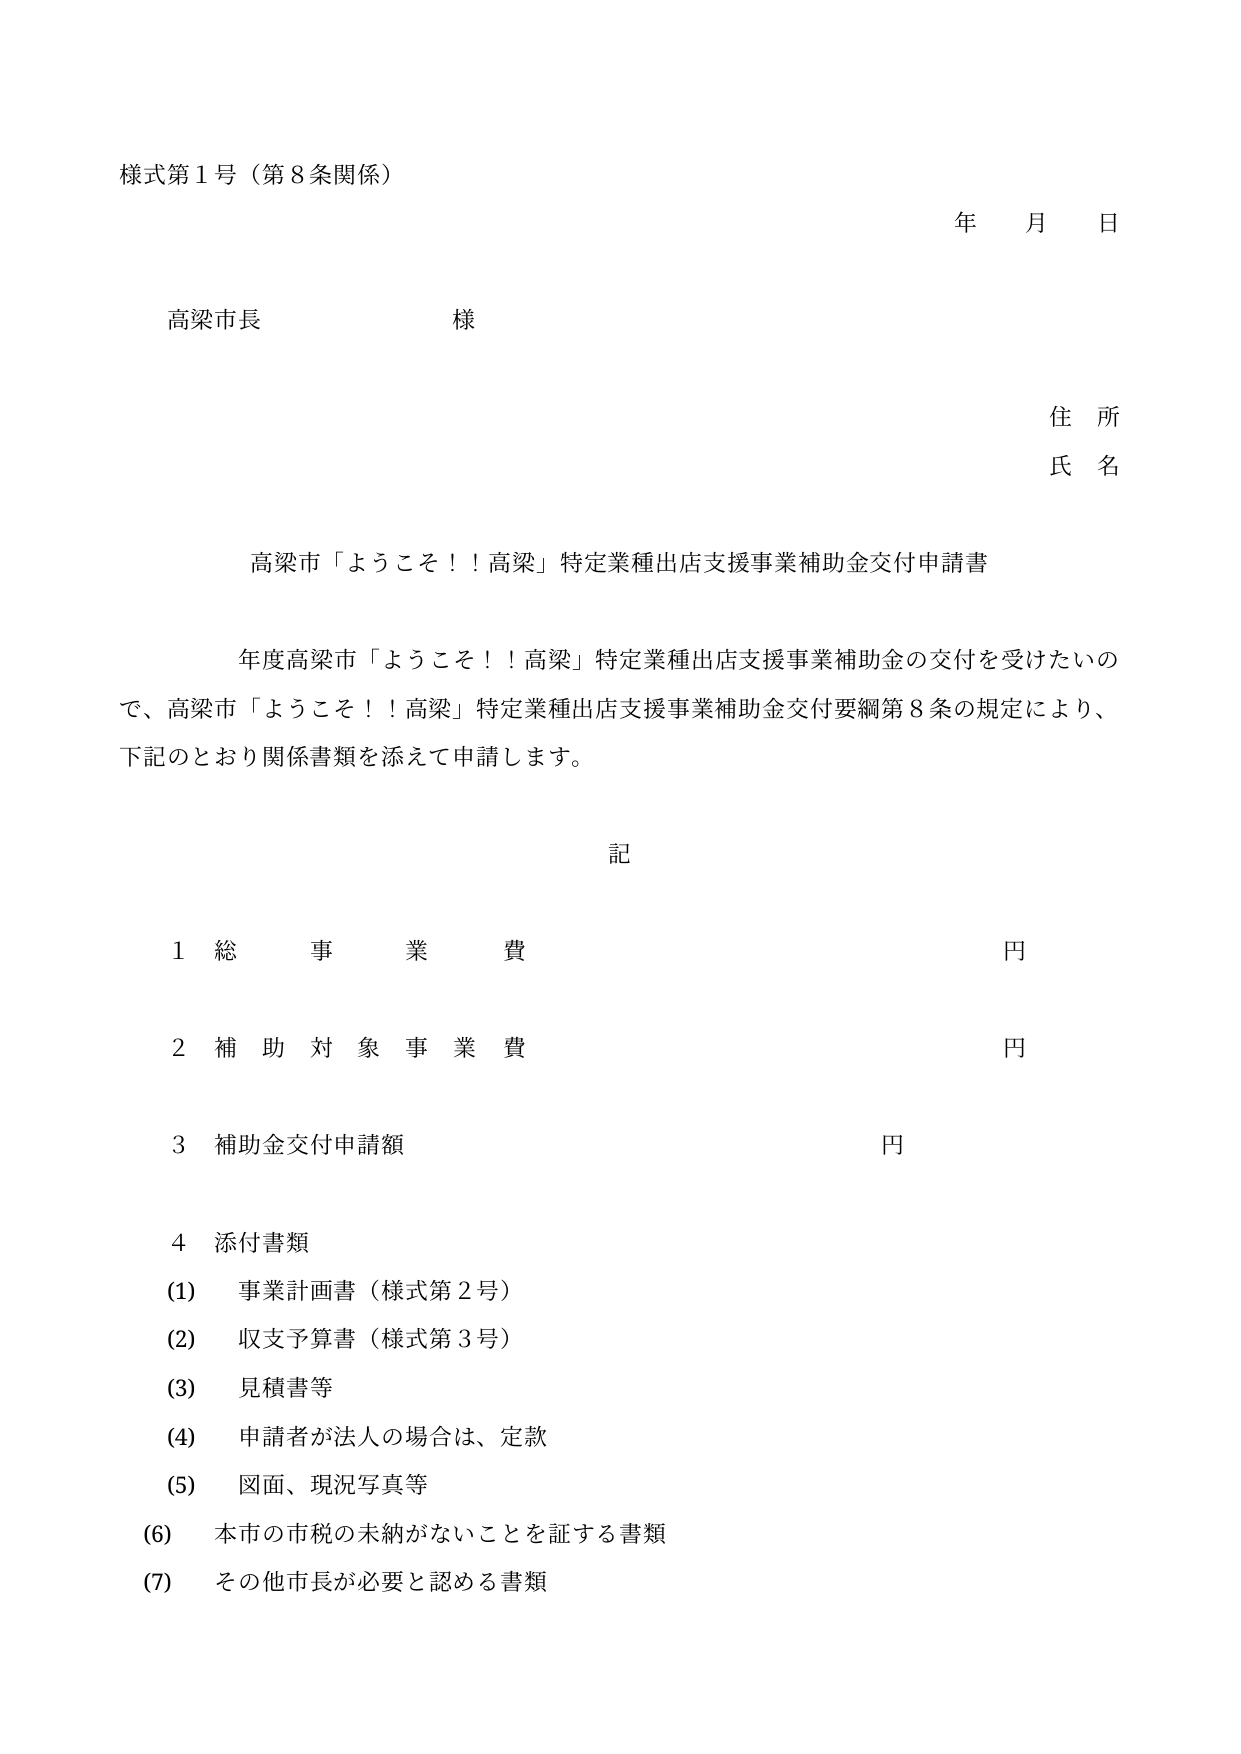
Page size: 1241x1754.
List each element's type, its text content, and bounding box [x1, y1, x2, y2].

text 年 月 日 [119, 197, 1121, 246]
text ４ 添付書類 [119, 1217, 1121, 1265]
text (7) その他市長が必要と認める書類 [143, 1557, 1121, 1605]
text (6) 本市の市税の未納がないことを証する書類 [143, 1508, 1121, 1557]
text 氏 名 [119, 440, 1121, 489]
text 高梁市「ようこそ！！高梁」特定業種出店支援事業補助金交付申請書 [119, 537, 1121, 586]
text 記 [119, 828, 1121, 877]
text (2) 収支予算書（様式第３号） [119, 1314, 1121, 1362]
text 高梁市長 様 [119, 294, 1121, 343]
text ２ 補助対象事業費 円 [119, 1023, 1121, 1071]
text １ 総 事 業 費 円 [119, 926, 1121, 974]
text (1) 事業計画書（様式第２号） [119, 1265, 1121, 1314]
text 様式第１号（第８条関係） [119, 149, 1121, 197]
text (4) 申請者が法人の場合は、定款 [119, 1411, 1121, 1459]
text (3) 見積書等 [119, 1362, 1121, 1411]
text 年度高梁市「ようこそ！！高梁」特定業種出店支援事業補助金の交付を受けたいので、高梁市「ようこそ！！高梁」特定業種出店支援事業補助金交付要綱第８条の規定により、下記のとおり関係書類を添えて申請します。 [119, 634, 1121, 780]
text ３ 補助金交付申請額 円 [119, 1120, 1121, 1168]
text (5) 図面、現況写真等 [119, 1459, 1121, 1508]
text 住 所 [119, 392, 1121, 440]
